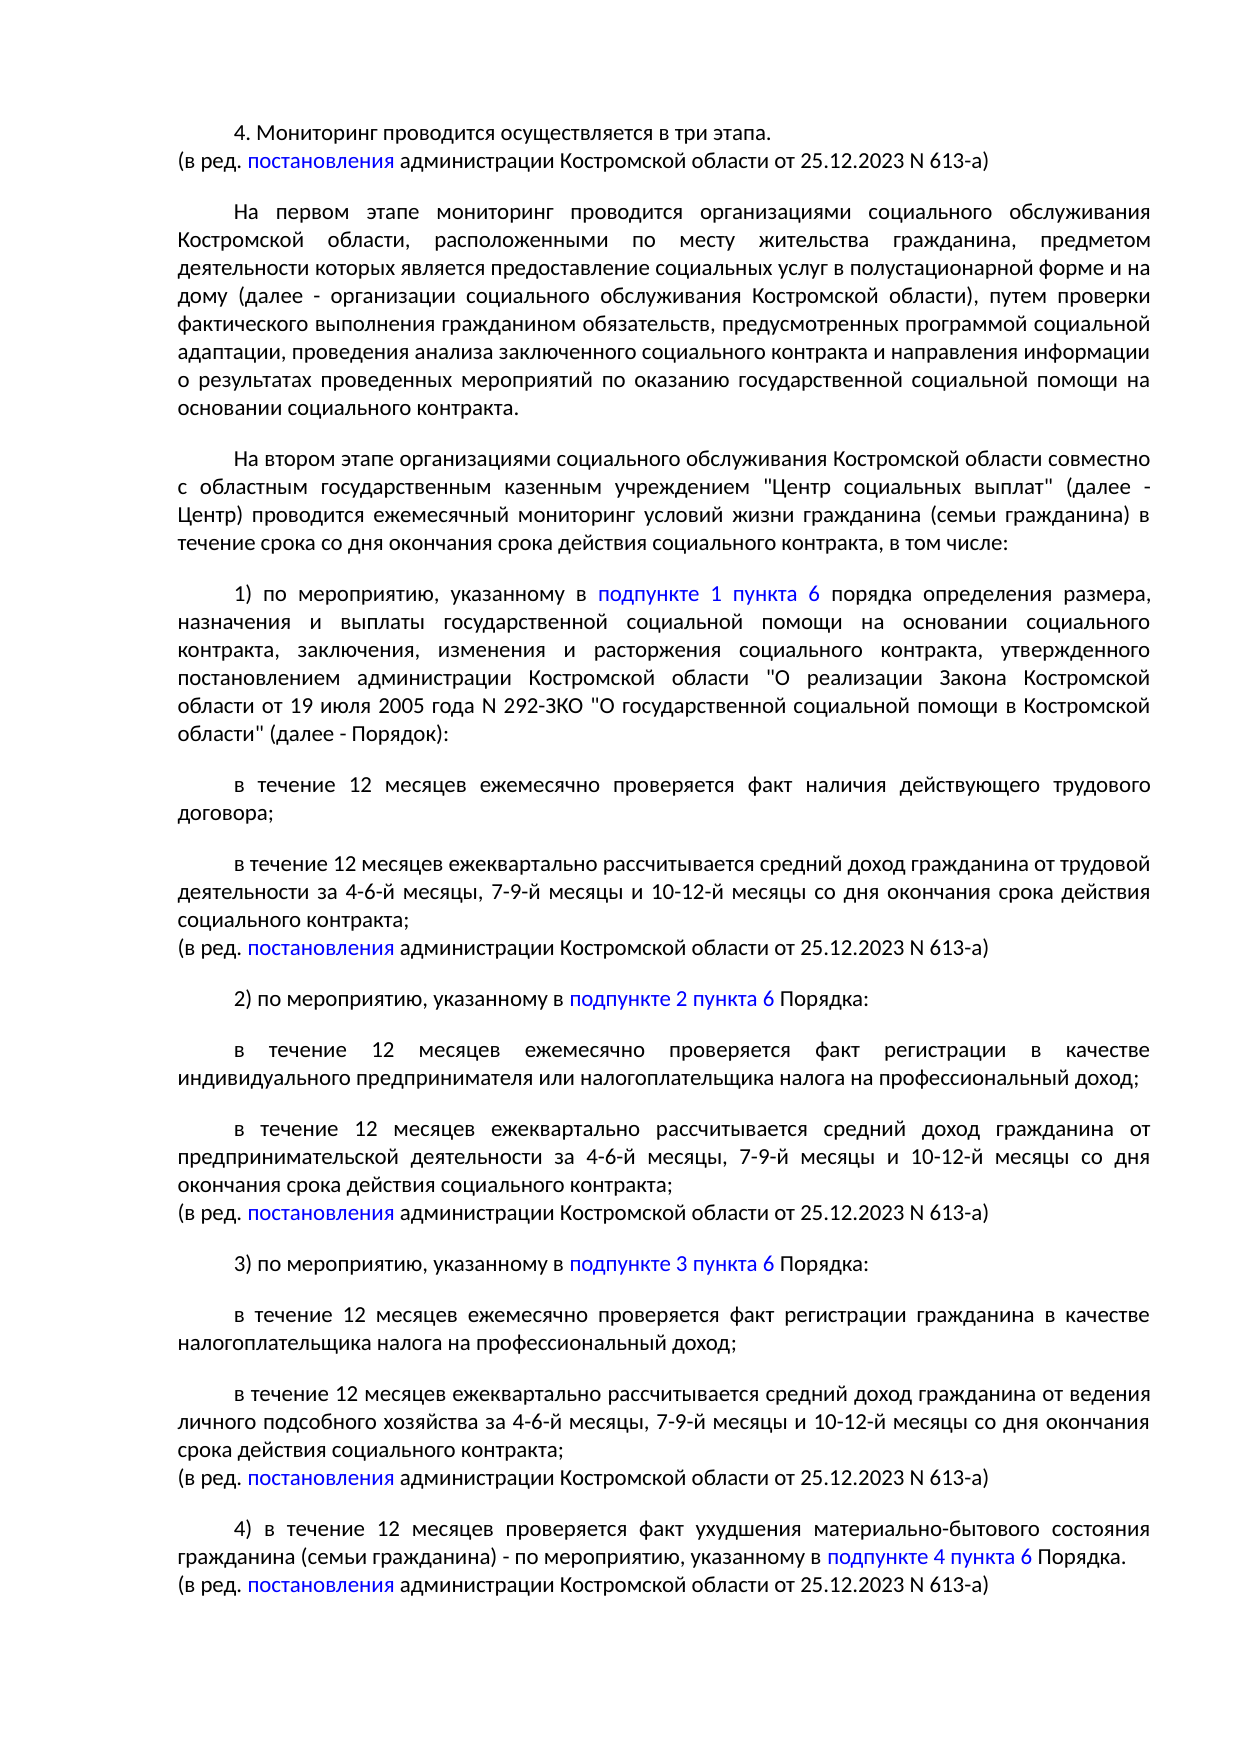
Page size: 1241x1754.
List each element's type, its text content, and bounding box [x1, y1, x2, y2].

text в течение 12 месяцев ежемесячно проверяется факт наличия действующего трудового договора; [177, 770, 1152, 826]
text (в ред. постановления администрации Костромской области от 25.12.2023 N 613-а) [177, 1463, 1152, 1491]
text в течение 12 месяцев ежеквартально рассчитывается средний доход гражданина от предпринимательской деятельности за 4-6-й месяцы, 7-9-й месяцы и 10-12-й месяцы со дня окончания срока действия социального контракта; [177, 1114, 1152, 1198]
text (в ред. постановления администрации Костромской области от 25.12.2023 N 613-а) [177, 1570, 1152, 1598]
text в течение 12 месяцев ежемесячно проверяется факт регистрации гражданина в качестве налогоплательщика налога на профессиональный доход; [177, 1300, 1152, 1356]
text в течение 12 месяцев ежеквартально рассчитывается средний доход гражданина от трудовой деятельности за 4-6-й месяцы, 7-9-й месяцы и 10-12-й месяцы со дня окончания срока действия социального контракта; [177, 849, 1152, 933]
text в течение 12 месяцев ежеквартально рассчитывается средний доход гражданина от ведения личного подсобного хозяйства за 4-6-й месяцы, 7-9-й месяцы и 10-12-й месяцы со дня окончания срока действия социального контракта; [177, 1379, 1152, 1463]
text (в ред. постановления администрации Костромской области от 25.12.2023 N 613-а) [177, 933, 1152, 961]
text (в ред. постановления администрации Костромской области от 25.12.2023 N 613-а) [177, 146, 1152, 174]
text На втором этапе организациями социального обслуживания Костромской области совместно с областным государственным казенным учреждением "Центр социальных выплат" (далее - Центр) проводится ежемесячный мониторинг условий жизни гражданина (семьи гражданина) в течение срока со дня окончания срока действия социального контракта, в том числе: [177, 444, 1152, 556]
text 3) по мероприятию, указанному в подпункте 3 пункта 6 Порядка: [177, 1249, 1152, 1277]
text 4. Мониторинг проводится осуществляется в три этапа. [177, 118, 1152, 146]
text 1) по мероприятию, указанному в подпункте 1 пункта 6 порядка определения размера, назначения и выплаты государственной социальной помощи на основании социального контракта, заключения, изменения и расторжения социального контракта, утвержденного постановлением администрации Костромской области "О реализации Закона Костромской области от 19 июля 2005 года N 292-ЗКО "О государственной социальной помощи в Костромской области" (далее - Порядок): [177, 579, 1152, 747]
text На первом этапе мониторинг проводится организациями социального обслуживания Костромской области, расположенными по месту жительства гражданина, предметом деятельности которых является предоставление социальных услуг в полустационарной форме и на дому (далее - организации социального обслуживания Костромской области), путем проверки фактического выполнения гражданином обязательств, предусмотренных программой социальной адаптации, проведения анализа заключенного социального контракта и направления информации о результатах проведенных мероприятий по оказанию государственной социальной помощи на основании социального контракта. [177, 197, 1152, 421]
text 2) по мероприятию, указанному в подпункте 2 пункта 6 Порядка: [177, 984, 1152, 1012]
text (в ред. постановления администрации Костромской области от 25.12.2023 N 613-а) [177, 1198, 1152, 1226]
text в течение 12 месяцев ежемесячно проверяется факт регистрации в качестве индивидуального предпринимателя или налогоплательщика налога на профессиональный доход; [177, 1035, 1152, 1091]
text 4) в течение 12 месяцев проверяется факт ухудшения материально-бытового состояния гражданина (семьи гражданина) - по мероприятию, указанному в подпункте 4 пункта 6 Порядка. [177, 1514, 1152, 1570]
